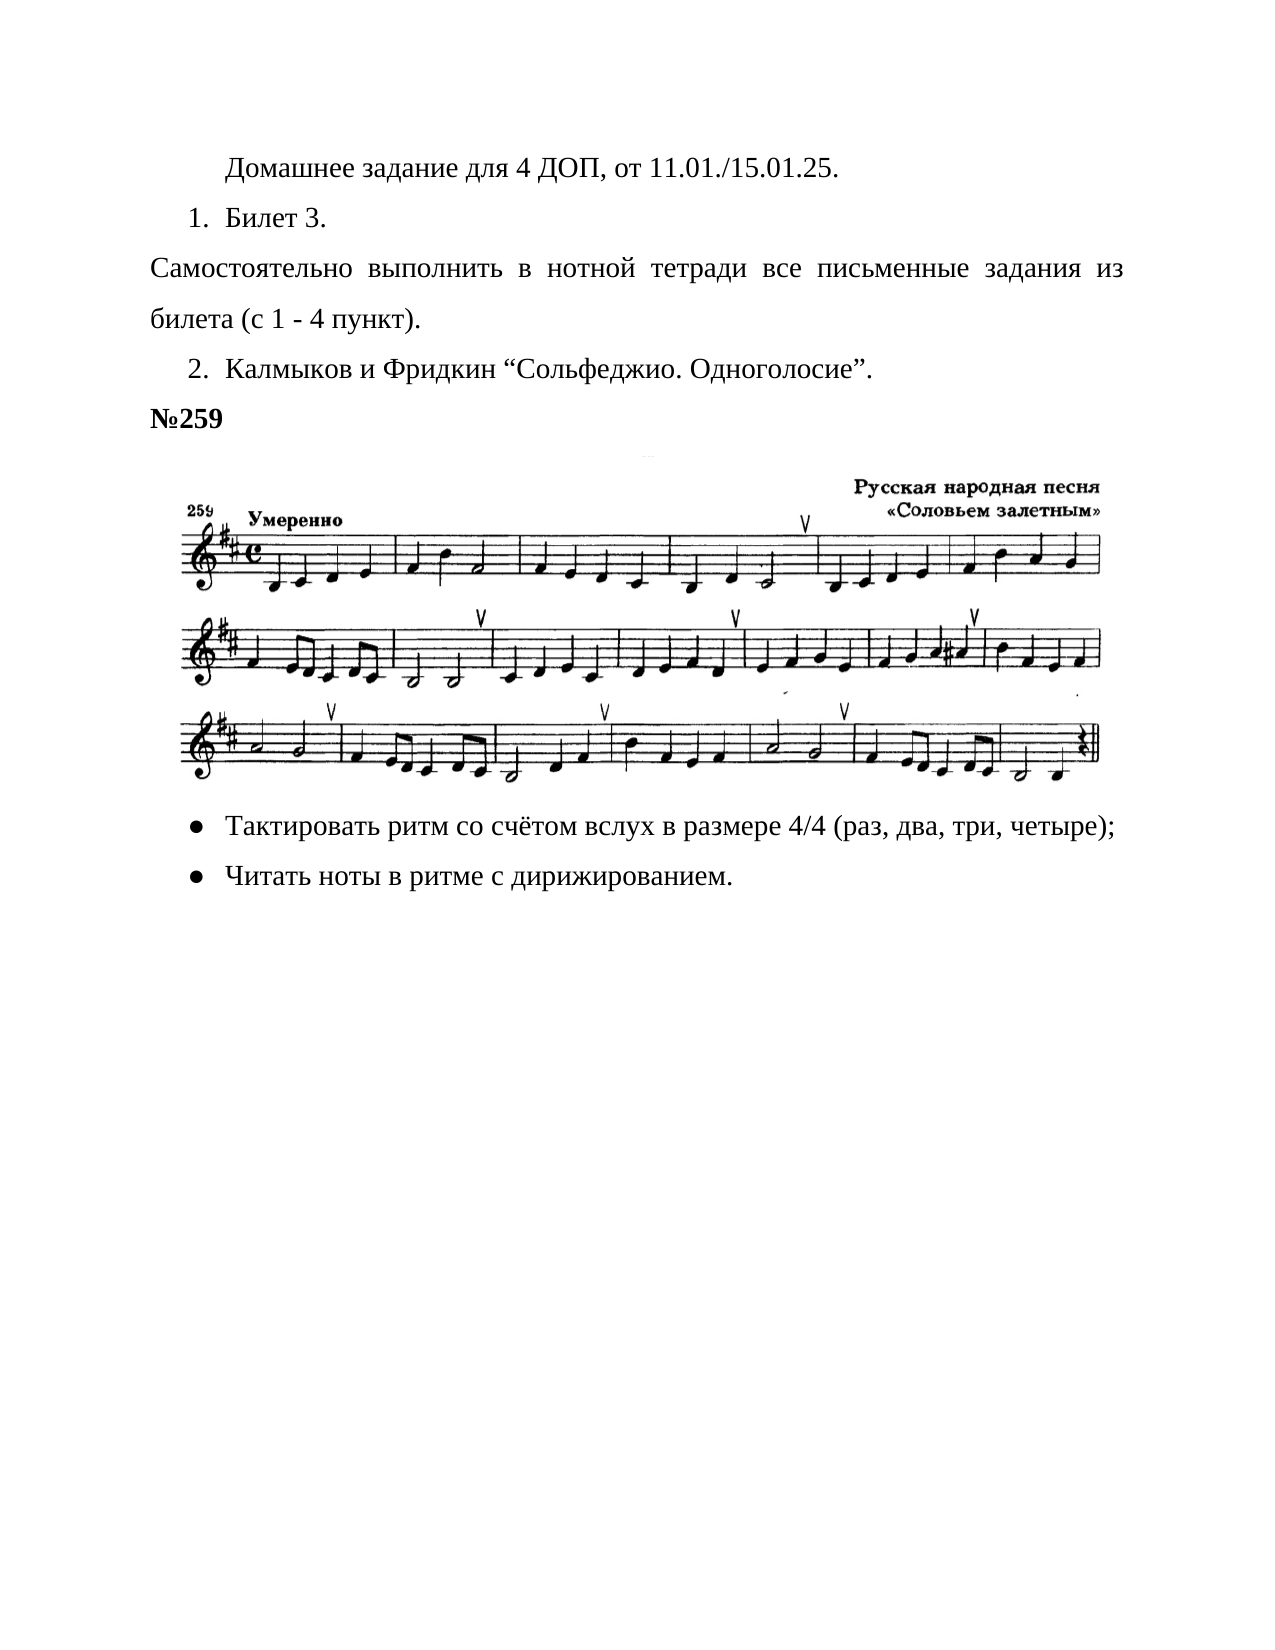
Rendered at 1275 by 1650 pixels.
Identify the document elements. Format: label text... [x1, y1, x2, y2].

text Самостоятельно выполнить в нотной тетради все письменные задания из билета (с 1 - 4 пункт). [150, 251, 1125, 334]
list Калмыков и Фридкин “Сольфеджио. Одноголосие”. [187, 351, 1125, 385]
picture [150, 451, 1125, 795]
list Билет 3. [187, 200, 1125, 234]
list Читать ноты в ритме с дирижированием. [187, 858, 1125, 892]
text Домашнее задание для 4 ДОП, от 11.01./15.01.25. [225, 150, 1125, 183]
text №259 [150, 402, 1125, 435]
list Тактировать ритм со счётом вслух в размере 4/4 (раз, два, три, четыре); [187, 808, 1125, 842]
